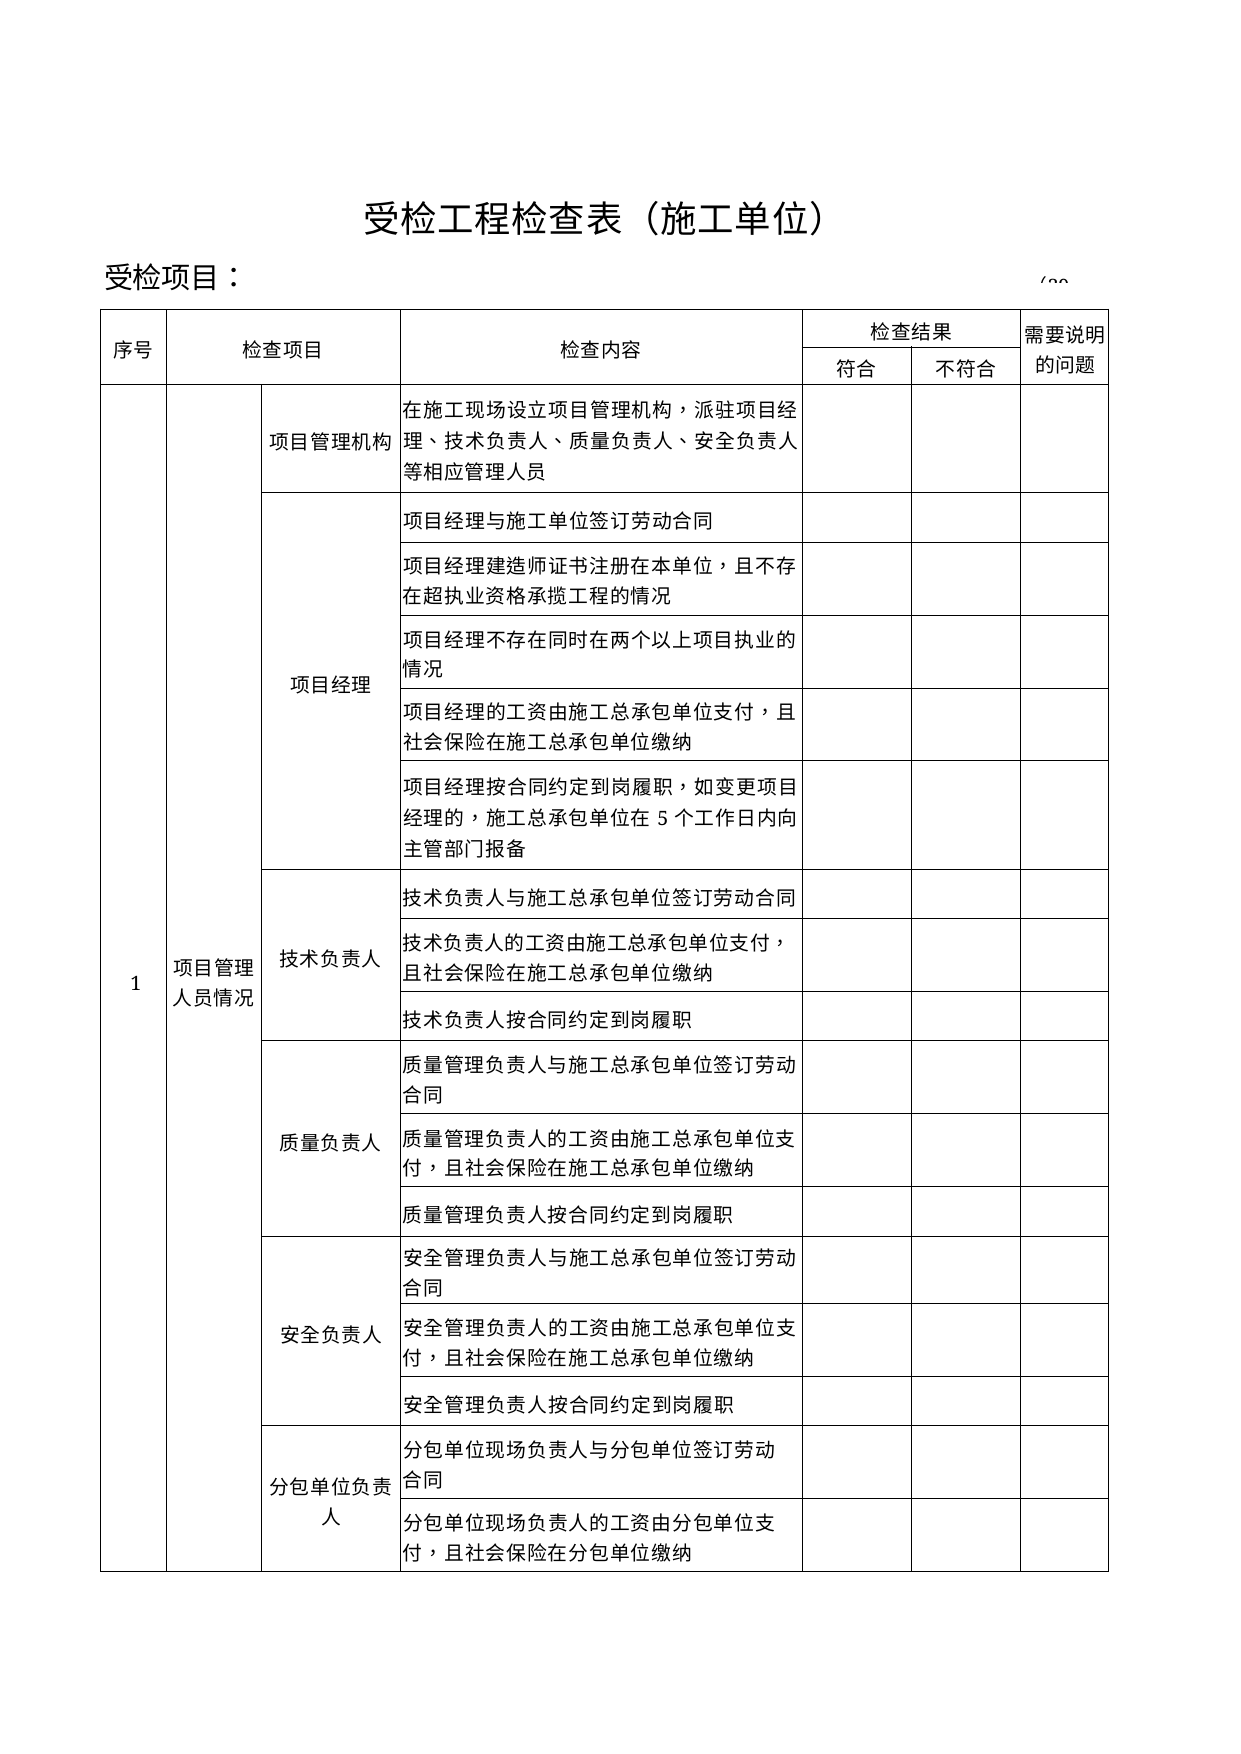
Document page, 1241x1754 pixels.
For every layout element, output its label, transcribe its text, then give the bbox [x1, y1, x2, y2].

table_cell 安全管理负责人与施工总承包单位签订劳动 合同 [401, 1237, 802, 1303]
table_cell 项目管理机构 [262, 385, 400, 492]
table_cell [803, 616, 911, 687]
table_cell [912, 616, 1020, 687]
table_cell [803, 1041, 911, 1113]
table_cell [803, 1499, 911, 1571]
table_cell [803, 1237, 911, 1303]
table_cell 项目经理的工资由施工总承包单位支付，且 社会保险在施工总承包单位缴纳 [401, 689, 802, 760]
table_cell [1021, 493, 1108, 542]
table_cell [803, 689, 911, 760]
table_cell 分包单位现场负责人与分包单位签订劳动 合同 [401, 1426, 802, 1498]
table_cell 安全负责人 [262, 1237, 400, 1425]
table_cell 安全管理负责人的工资由施工总承包单位支 付，且社会保险在施工总承包单位缴纳 [401, 1304, 802, 1376]
table_cell [1021, 616, 1108, 687]
table_cell [803, 1377, 911, 1425]
table_cell 质量管理负责人的工资由施工总承包单位支 付，且社会保险在施工总承包单位缴纳 [401, 1114, 802, 1186]
text 受检项目： [104, 260, 1109, 296]
table_cell [803, 543, 911, 614]
table_cell 项目管理 人员情况 [167, 385, 261, 1571]
table_cell 技术负责人的工资由施工总承包单位支付， 且社会保险在施工总承包单位缴纳 [401, 919, 802, 991]
table_cell [1021, 543, 1108, 614]
table_cell [1021, 870, 1108, 918]
table_cell [1021, 385, 1108, 492]
table_cell [1021, 992, 1108, 1040]
table_cell [912, 1304, 1020, 1376]
table_cell 技术负责人与施工总承包单位签订劳动合同 [401, 870, 802, 918]
table_cell [803, 870, 911, 918]
table_cell [1021, 1499, 1108, 1571]
table_cell 质量负责人 [262, 1041, 400, 1236]
table_header 需要说明 的问题 [1021, 310, 1108, 384]
table_cell [1021, 1114, 1108, 1186]
table_cell [1021, 1377, 1108, 1425]
table_cell [1021, 1426, 1108, 1498]
table_cell [912, 543, 1020, 614]
table_header 检查结果 [803, 310, 1020, 346]
table_cell [803, 385, 911, 492]
table_cell [912, 1041, 1020, 1113]
table_cell [912, 1499, 1020, 1571]
table_cell [803, 761, 911, 869]
table_cell [912, 1187, 1020, 1236]
table_cell [912, 1426, 1020, 1498]
table_cell 项目经理按合同约定到岗履职，如变更项目 经理的，施工总承包单位在 5 个工作日内向 主管部门报备 [401, 761, 802, 869]
table_cell 1 [101, 385, 166, 1571]
table_cell 技术负责人 [262, 870, 400, 1040]
table_cell [803, 1304, 911, 1376]
table_cell [803, 493, 911, 542]
table_cell [1021, 1304, 1108, 1376]
table_cell 安全管理负责人按合同约定到岗履职 [401, 1377, 802, 1425]
table_cell [1021, 689, 1108, 760]
table_cell [1021, 1237, 1108, 1303]
table_cell [803, 1426, 911, 1498]
table_cell [803, 1187, 911, 1236]
table_cell [803, 992, 911, 1040]
table_cell [912, 1237, 1020, 1303]
table_cell 质量管理负责人与施工总承包单位签订劳动 合同 [401, 1041, 802, 1113]
table_cell 分包单位负责 人 [262, 1426, 400, 1571]
table_cell 项目经理不存在同时在两个以上项目执业的 情况 [401, 616, 802, 687]
table_cell [912, 919, 1020, 991]
table_cell [912, 385, 1020, 492]
table_cell 分包单位现场负责人的工资由分包单位支 付，且社会保险在分包单位缴纳 [401, 1499, 802, 1571]
table_cell 符合 [803, 348, 911, 384]
table_cell [1021, 1041, 1108, 1113]
table_cell [1021, 761, 1108, 869]
table_cell [912, 493, 1020, 542]
table_cell [912, 1114, 1020, 1186]
table_cell 项目经理建造师证书注册在本单位，且不存 在超执业资格承揽工程的情况 [401, 543, 802, 614]
table_cell [912, 761, 1020, 869]
table_header 序号 [101, 310, 166, 384]
table_cell [1021, 1187, 1108, 1236]
table_cell [912, 870, 1020, 918]
table_cell [912, 689, 1020, 760]
table_cell 质量管理负责人按合同约定到岗履职 [401, 1187, 802, 1236]
table_cell [912, 1377, 1020, 1425]
table_cell 不符合 [912, 348, 1020, 384]
table_header 检查项目 [167, 310, 400, 384]
table_cell [803, 1114, 911, 1186]
table_cell 在施工现场设立项目管理机构，派驻项目经 理、技术负责人、质量负责人、安全负责人 等相应管理人员 [401, 385, 802, 492]
table_cell [912, 992, 1020, 1040]
text 受检工程检查表（施工单位） [363, 195, 1109, 241]
table_cell [803, 919, 911, 991]
table_cell 技术负责人按合同约定到岗履职 [401, 992, 802, 1040]
table_cell [1021, 919, 1108, 991]
table_cell 项目经理与施工单位签订劳动合同 [401, 493, 802, 542]
table_header 检查内容 [401, 310, 802, 384]
table_cell 项目经理 [262, 493, 400, 869]
